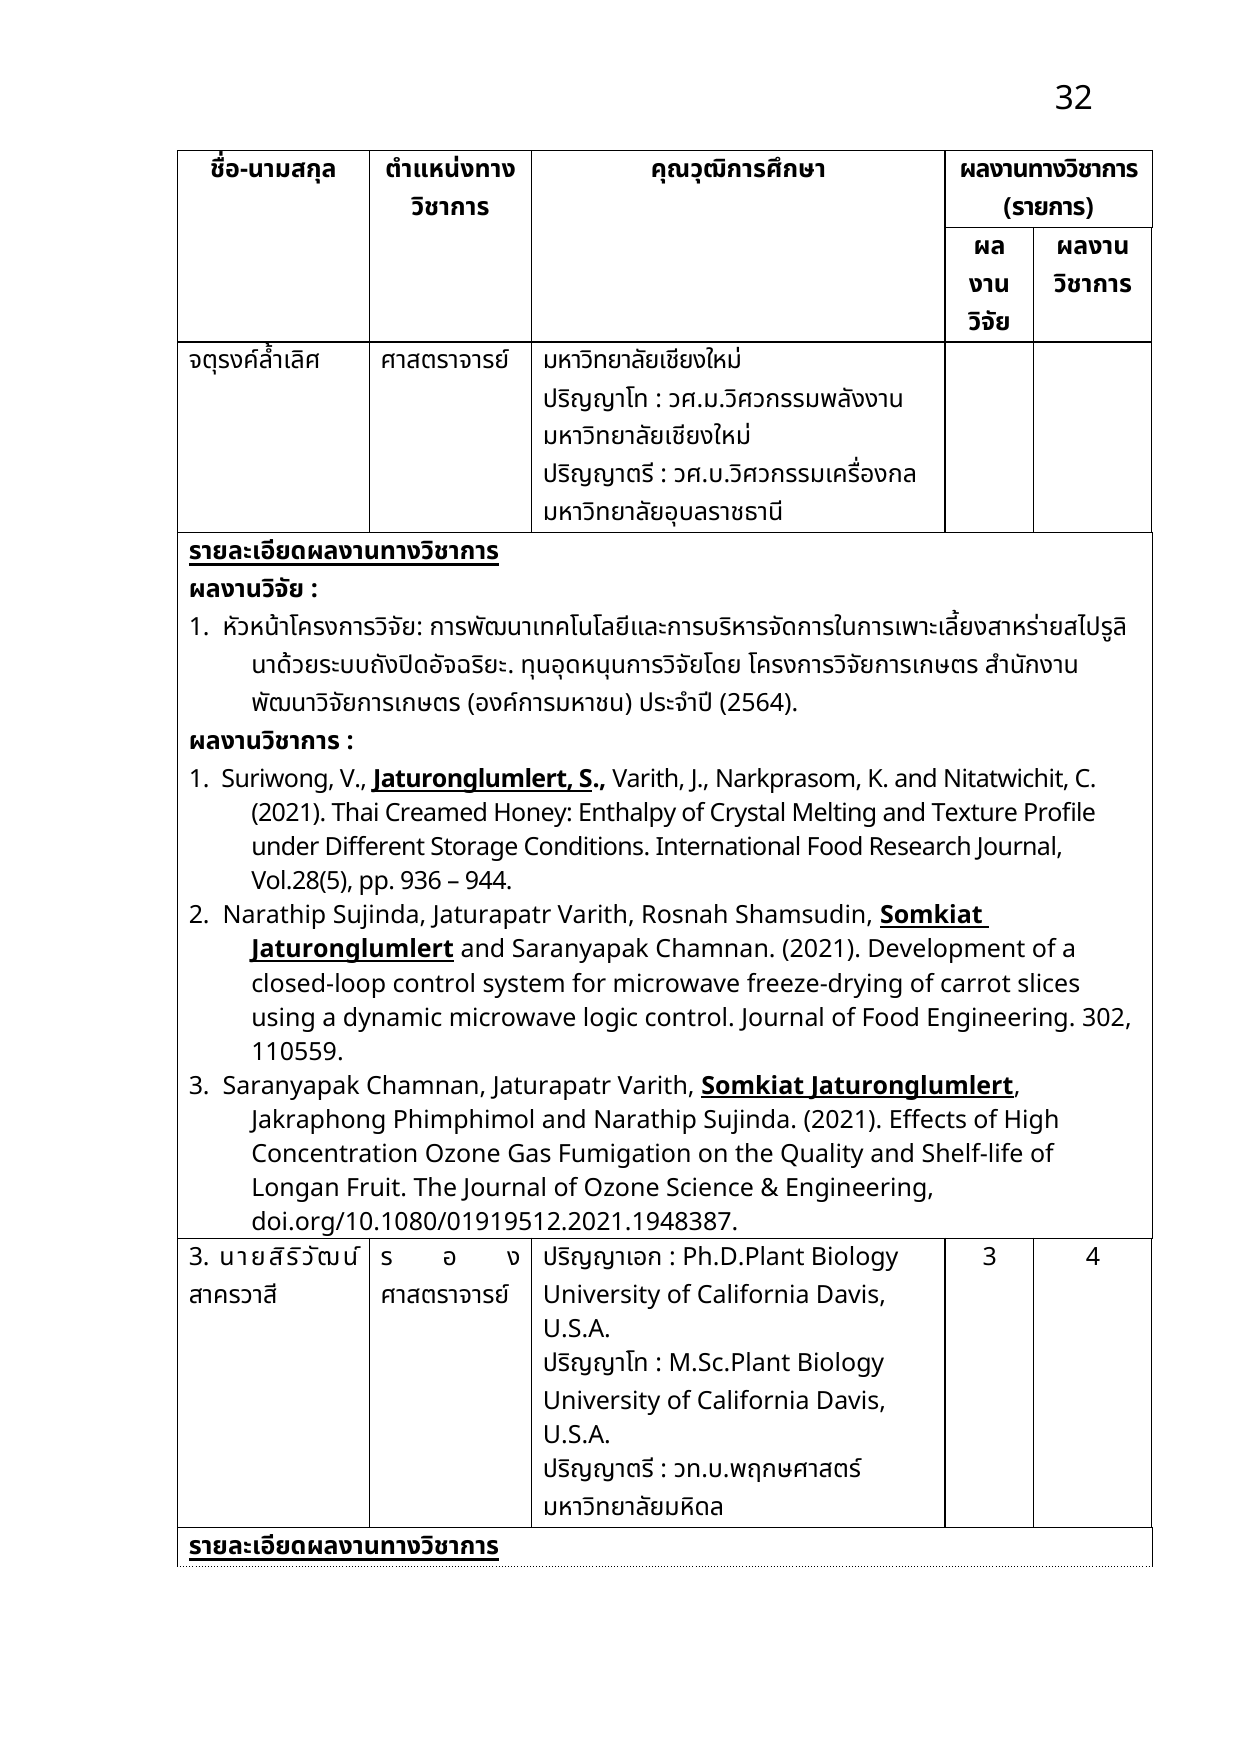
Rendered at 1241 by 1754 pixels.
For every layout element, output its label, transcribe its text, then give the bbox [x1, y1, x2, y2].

table_cell 3. นายสิริวัฒน์ สาครวาสี [178, 1239, 369, 1527]
table_header ตำแหน่งทางวิชาการ [370, 151, 531, 341]
table_cell 4 [1034, 1239, 1151, 1527]
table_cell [532, 343, 944, 532]
table_cell 1 [946, 343, 1033, 532]
table_header ผลงานทางวิชาการ (รายการ) [946, 151, 1152, 227]
table_cell ผลงาน วิจัย [946, 228, 1033, 341]
table_cell [532, 227, 944, 341]
table_cell ปริญญาเอก : Ph.D.Plant Biology University of California Davis, U.S.A. ปริญญาโท : M.Sc.Plant Biology University of California Davis, U.S.A. ปริญญาตรี : วท.บ.พฤกษศาสตร์ มหาวิทยาลัยมหิดล [532, 1239, 944, 1527]
table_cell 3 [946, 1239, 1033, 1527]
table_header ชื่อ-นามสกุล [178, 151, 369, 227]
table_header คุณวุฒิการศึกษา [532, 151, 944, 227]
table_cell รองศาสตราจารย์ [370, 1239, 531, 1527]
table_cell รองศาสตราจารย์ [370, 343, 531, 532]
table_cell รายละเอียดผลงานทางวิชาการ ผลงานวิจัย : 1. หัวหน้าโครงการวิจัย: การพัฒนาเทคโนโลยีและการบริหารจัดการในการเพาะเลี้ยงสาหร่ายสไปรูลินาด้วยระบบถังปิดอัจฉริยะ. ทุนอุดหนุนการวิจัยโดย โครงการวิจัยการเกษตร สำนักงาน พัฒนาวิจัยการเกษตร (องค์การมหาชน) ประจำปี (2564). ผลงานวิชาการ : 1. Suriwong, V., Jaturonglumlert, S., Varith, J., Narkprasom, K. and Nitatwichit, C. (2021). Thai Creamed Honey: Enthalpy of Crystal Melting and Texture Profile under Different Storage Conditions. International Food Research Journal, Vol.28(5), pp. 936 – 944. 2. Narathip Sujinda, Jaturapatr Varith, Rosnah Shamsudin, Somkiat Jaturonglumlert and Saranyapak Chamnan. (2021). Development of a closed-loop control system for microwave freeze-drying of carrot slices using a dynamic microwave logic control. Journal of Food Engineering. 302, 110559. 3. Saranyapak Chamnan, Jaturapatr Varith, Somkiat Jaturonglumlert, Jakraphong Phimphimol and Narathip Sujinda. (2021). Effects of High Concentration Ozone Gas Fumigation on the Quality and Shelf-life of Longan Fruit. The Journal of Ozone Science & Engineering, doi.org/10.1080/01919512.2021.1948387. [178, 533, 1152, 1238]
table_cell [178, 227, 369, 341]
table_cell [178, 1528, 1152, 1566]
table_cell 2. นายสมเกียรติ จตุรงค์ล้ำเลิศ [178, 343, 369, 532]
table_cell ผลงานวิชาการ [1034, 228, 1151, 341]
table_cell 3 [1034, 343, 1151, 532]
